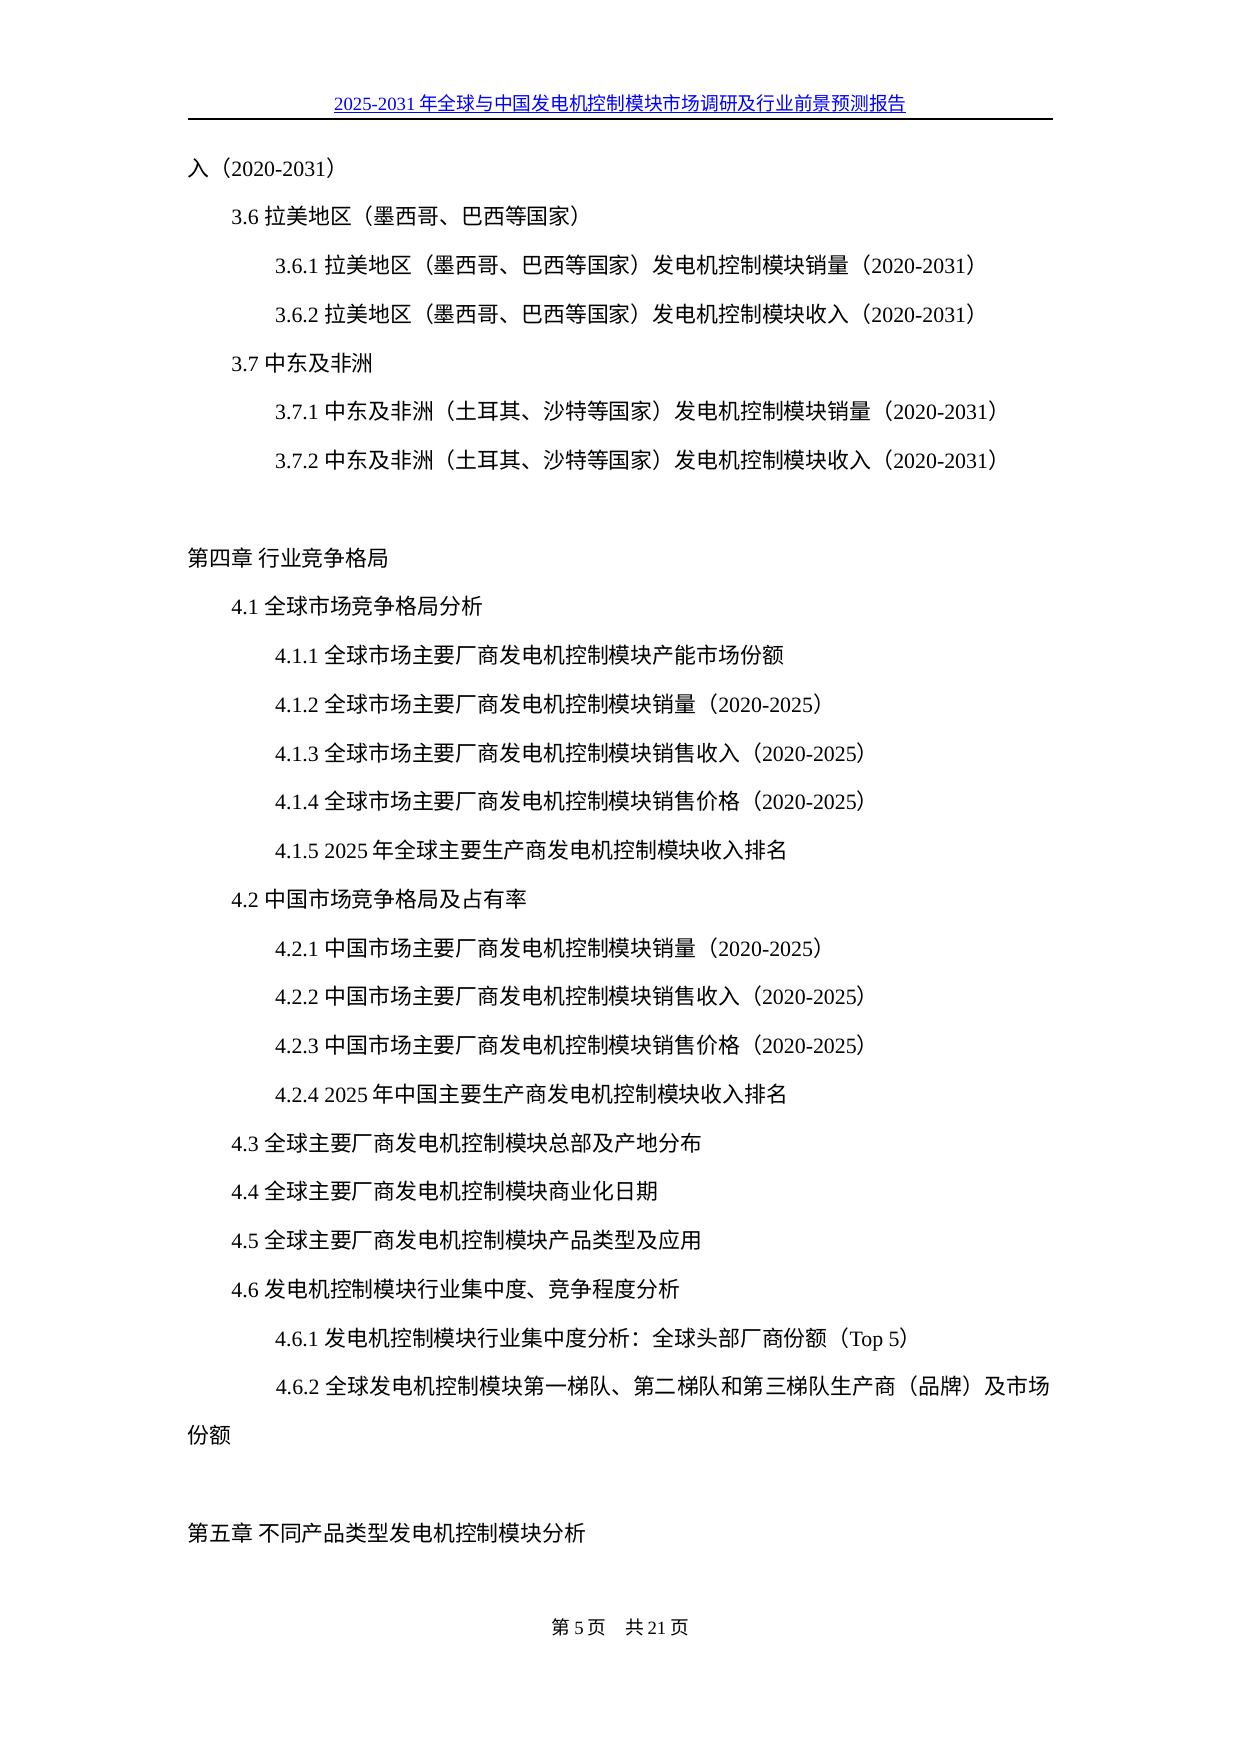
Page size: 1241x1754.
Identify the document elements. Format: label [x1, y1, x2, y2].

text [187, 150, 1053, 1548]
